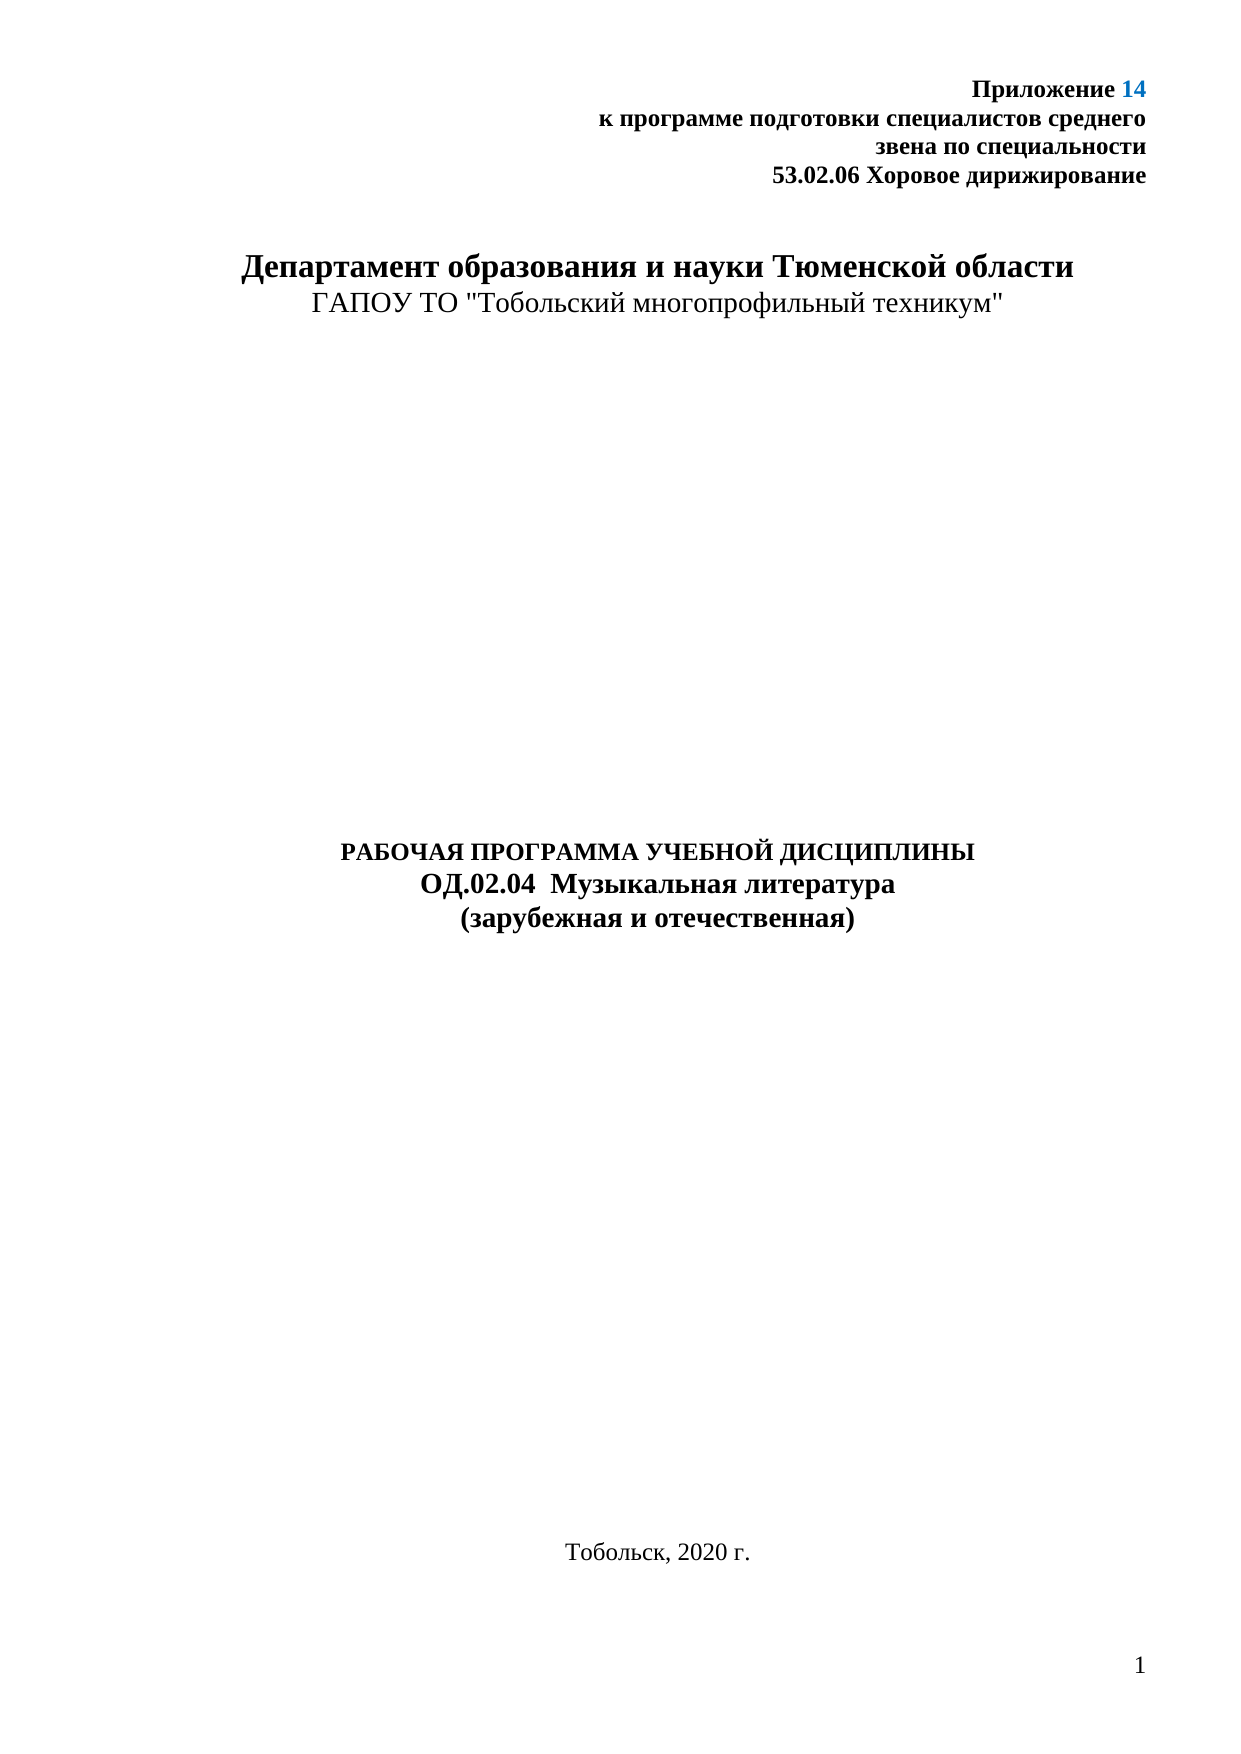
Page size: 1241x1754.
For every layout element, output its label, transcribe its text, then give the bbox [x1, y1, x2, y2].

text РАБОЧАЯ ПРОГРАММА УЧЕБНОЙ ДИСЦИПЛИНЫ [169, 837, 1146, 866]
text Приложение 14 [169, 74, 1146, 103]
text к программе подготовки специалистов среднего [169, 103, 1146, 131]
text Тобольск, 2020 г. [169, 1537, 1146, 1566]
text ОД.02.04 Музыкальная литература [169, 866, 1146, 900]
text ГАПОУ ТО "Тобольский многопрофильный техникум" [169, 285, 1146, 318]
text 53.02.06 Хоровое дирижирование [169, 160, 1146, 189]
text звена по специальности [169, 131, 1146, 160]
text (зарубежная и отечественная) [169, 900, 1146, 933]
text Департамент образования и науки Тюменской области [169, 246, 1146, 285]
